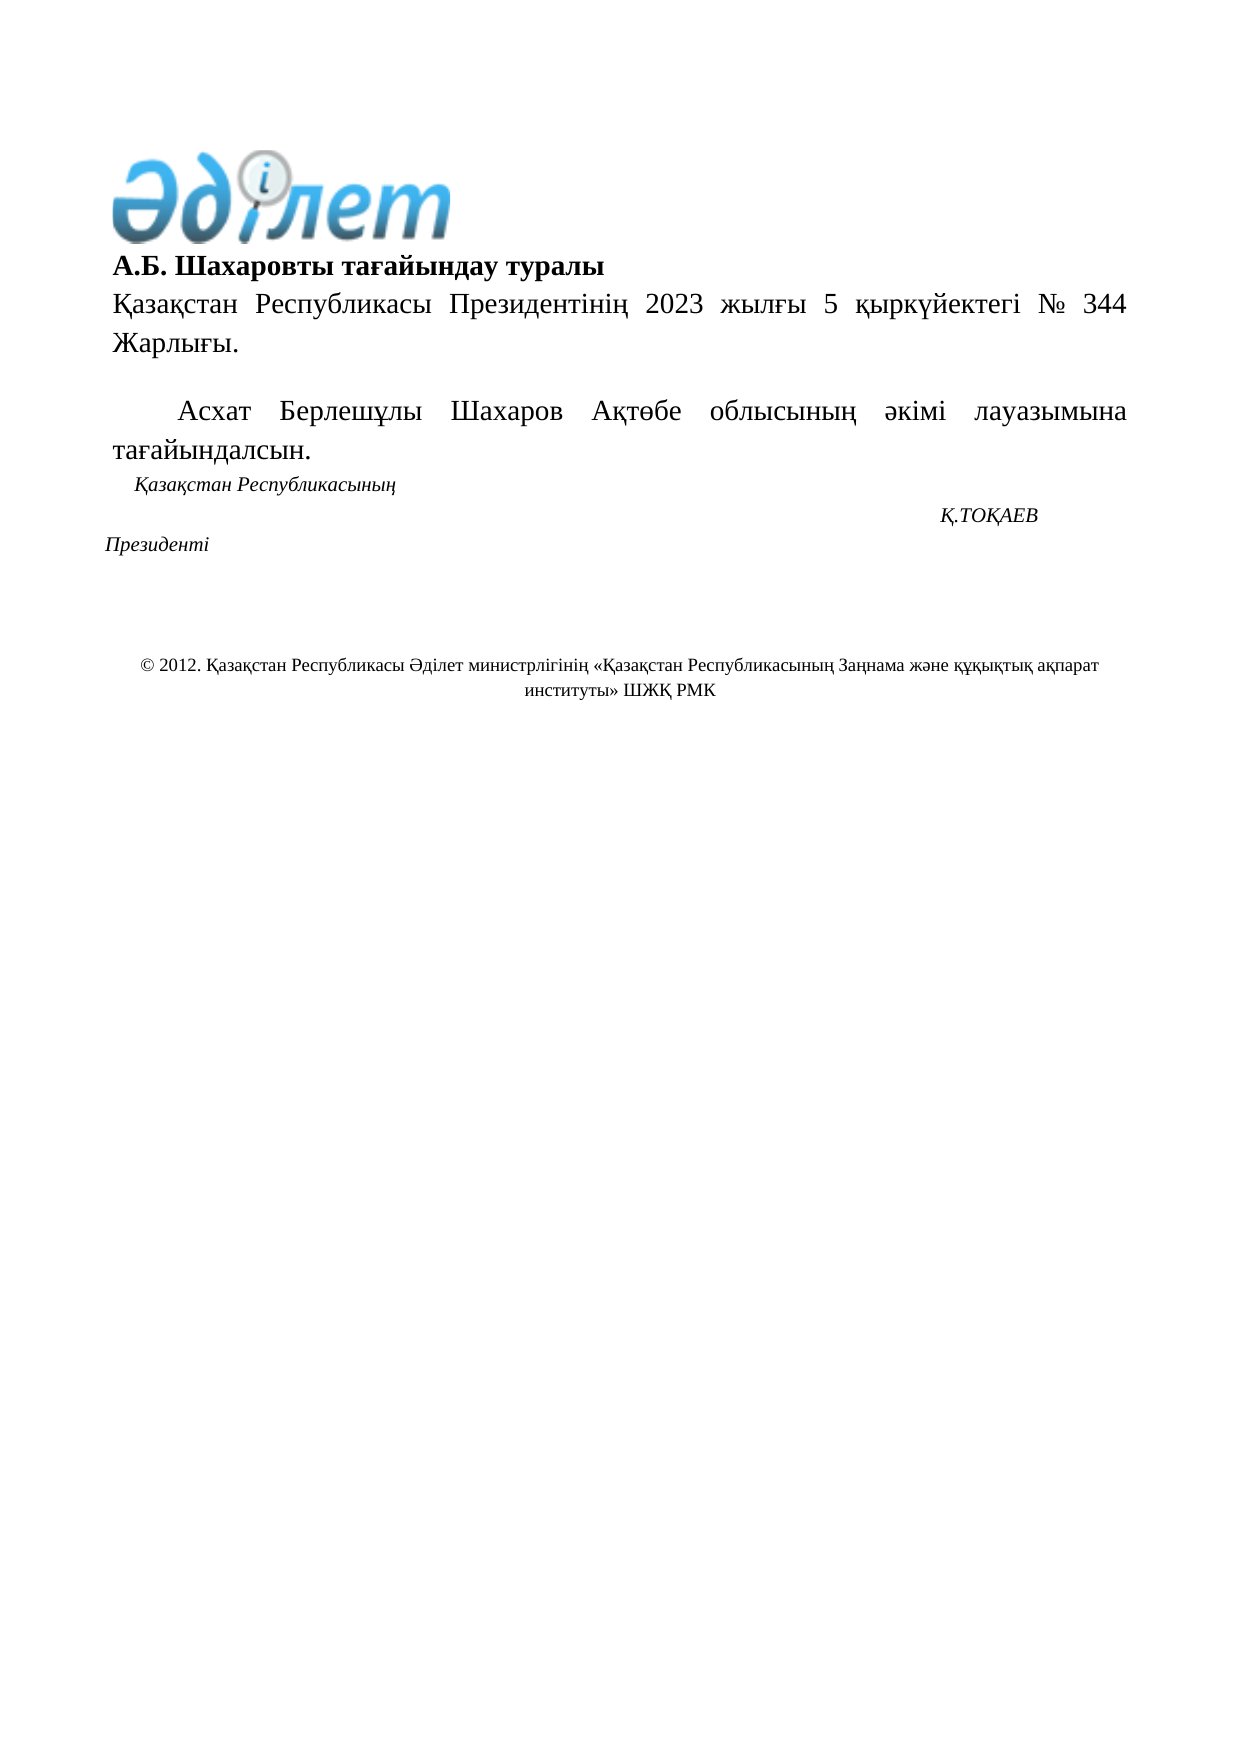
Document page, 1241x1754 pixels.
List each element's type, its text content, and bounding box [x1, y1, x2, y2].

text Асхат Берлешұлы Шахаров Ақтөбе облысының əкімі лауазымына тағайындалсын. [112, 393, 1128, 466]
table_header Қ.ТОҚАЕВ [939, 471, 1240, 563]
text А.Б. Шахаровты тағайындау туралы [112, 248, 1128, 281]
text © 2012. Қазақстан Республикасы Әділет министрлігінің «Қазақстан Республикасының Заңнама және құқықтық ақпарат институты» ШЖҚ РМК [112, 654, 1128, 701]
text Қазақстан Республикасы Президентінің 2023 жылғы 5 қыркүйектегі № 344 Жарлығы. [112, 286, 1128, 358]
picture [112, 150, 451, 244]
table_header Қазақстан Республикасының Президенті [101, 471, 939, 563]
